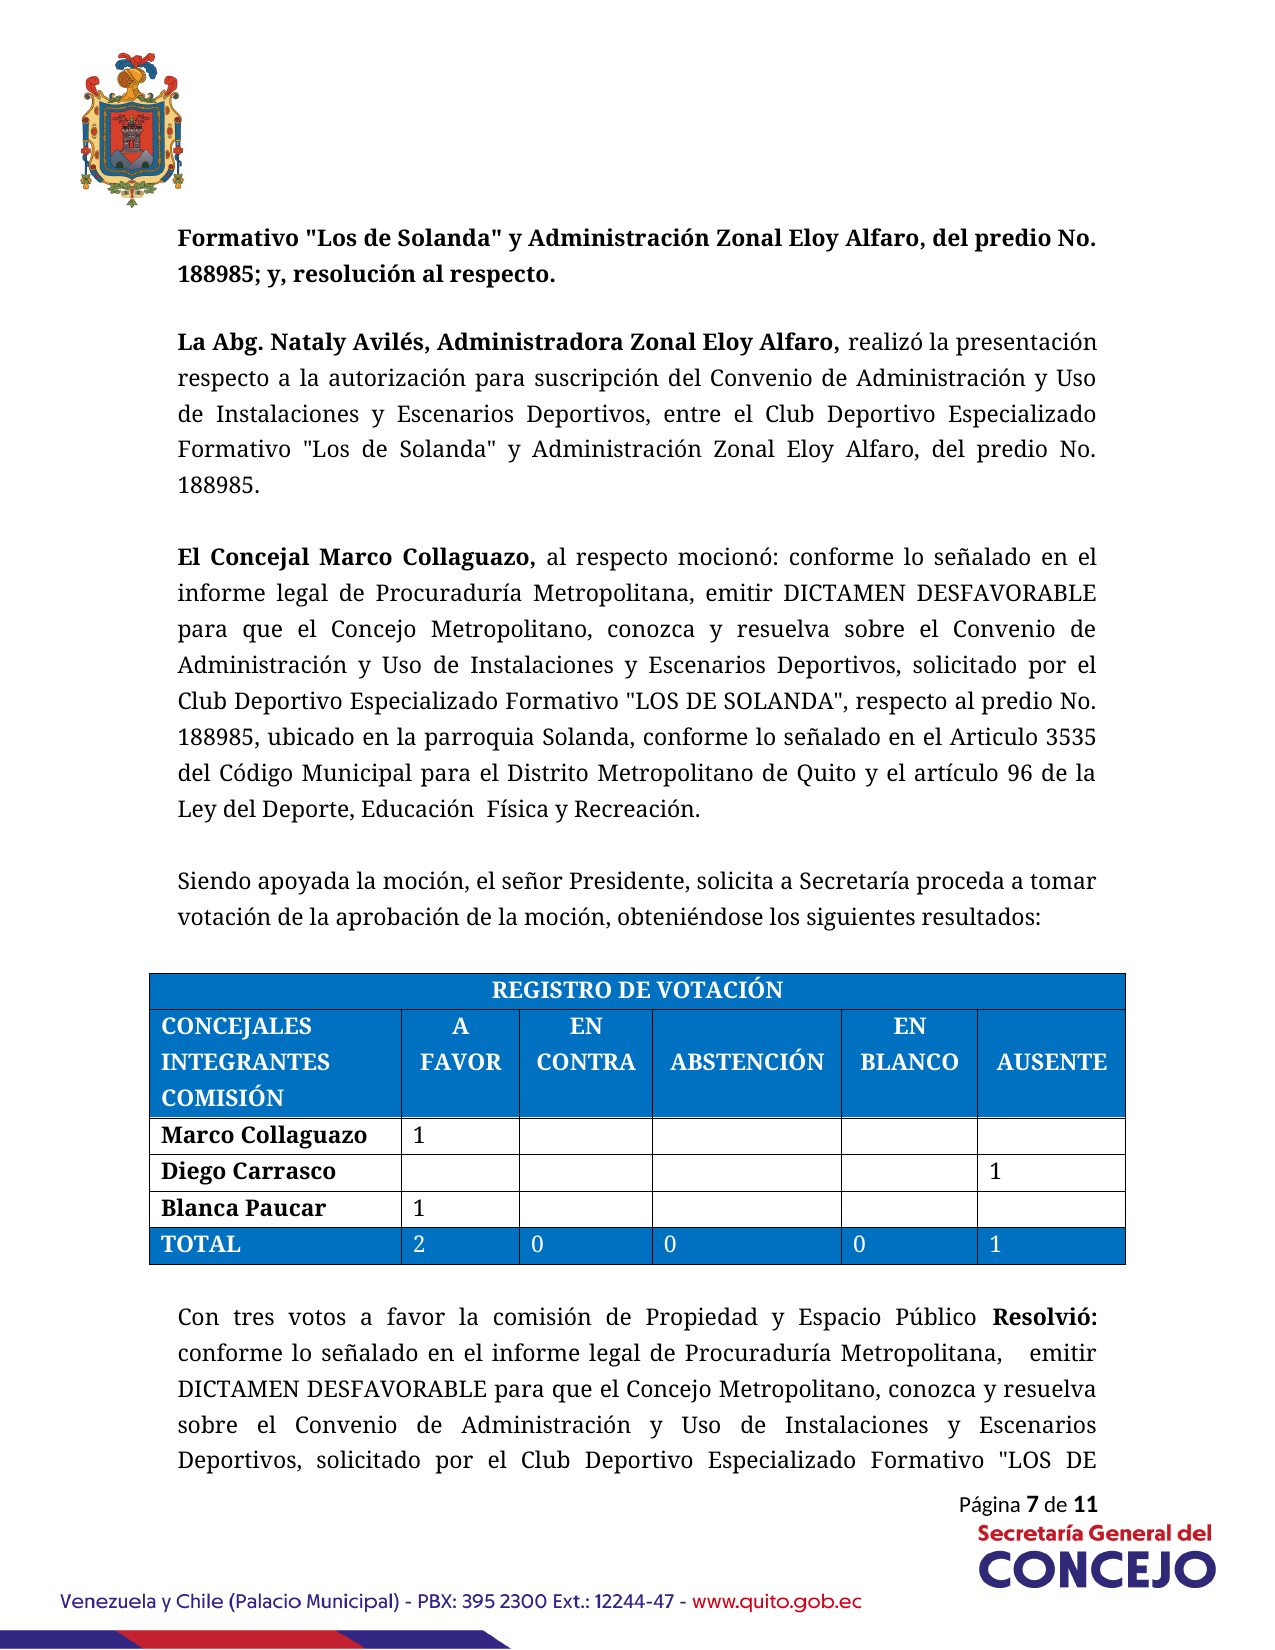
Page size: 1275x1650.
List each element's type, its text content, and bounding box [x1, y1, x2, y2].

table_cell 1 [978, 1155, 1125, 1191]
table_cell CONCEJALES INTEGRANTES COMISIÓN [150, 1010, 401, 1117]
table_cell [653, 1192, 841, 1227]
table_cell [520, 1155, 652, 1191]
table_cell 1 [402, 1192, 519, 1227]
table_cell EN BLANCO [842, 1010, 977, 1117]
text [177, 1301, 1098, 1476]
table_cell 0 [842, 1228, 977, 1264]
text Siendo apoyada la moción, el señor Presidente, solicita a Secretaría proceda a tomar votación de la aprobación de la moción, obteniéndose los siguientes resultados: [177, 865, 1098, 932]
table_cell EN CONTRA [520, 1010, 652, 1117]
text La Abg. Nataly Avilés, Administradora Zonal Eloy Alfaro, realizó la presentación respecto a la autorización para suscripción del Convenio de Administración y Uso de Instalaciones y Escenarios Deportivos, entre el Club Deportivo Especializado Formativo "Los de Solanda" y Administración Zonal Eloy Alfaro, del predio No. 188985. [177, 326, 1098, 501]
table_cell 1 [402, 1119, 519, 1154]
table_cell [978, 1119, 1125, 1154]
table_cell ABSTENCIÓN [653, 1010, 841, 1117]
table_cell A FAVOR [402, 1010, 519, 1117]
table_cell [402, 1155, 519, 1191]
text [177, 222, 1098, 289]
table_cell TOTAL [150, 1228, 401, 1264]
table_cell [842, 1192, 977, 1227]
table_cell [653, 1119, 841, 1154]
table_cell [978, 1192, 1125, 1227]
picture [0, 6, 1265, 1649]
table_cell 2 [402, 1228, 519, 1264]
table_cell 0 [520, 1228, 652, 1264]
table_cell [520, 1192, 652, 1227]
table_cell Diego Carrasco [150, 1155, 401, 1191]
table_cell [520, 1119, 652, 1154]
table_cell [842, 1155, 977, 1191]
table_cell [653, 1155, 841, 1191]
table_cell Blanca Paucar [150, 1192, 401, 1227]
table_cell 0 [653, 1228, 841, 1264]
table_cell 1 [978, 1228, 1125, 1264]
table_cell Marco Collaguazo [150, 1119, 401, 1154]
table_header REGISTRO DE VOTACIÓN [150, 974, 1125, 1009]
table_cell AUSENTE [978, 1010, 1125, 1117]
text El Concejal Marco Collaguazo, al respecto mocionó: conforme lo señalado en el informe legal de Procuraduría Metropolitana, emitir DICTAMEN DESFAVORABLE para que el Concejo Metropolitano, conozca y resuelva sobre el Convenio de Administración y Uso de Instalaciones y Escenarios Deportivos, solicitado por el Club Deportivo Especializado Formativo "LOS DE SOLANDA", respecto al predio No. 188985, ubicado en la parroquia Solanda, conforme lo señalado en el Articulo 3535 del Código Municipal para el Distrito Metropolitano de Quito y el artículo 96 de la Ley del Deporte, Educación Física y Recreación. [177, 541, 1098, 824]
table_cell [842, 1119, 977, 1154]
